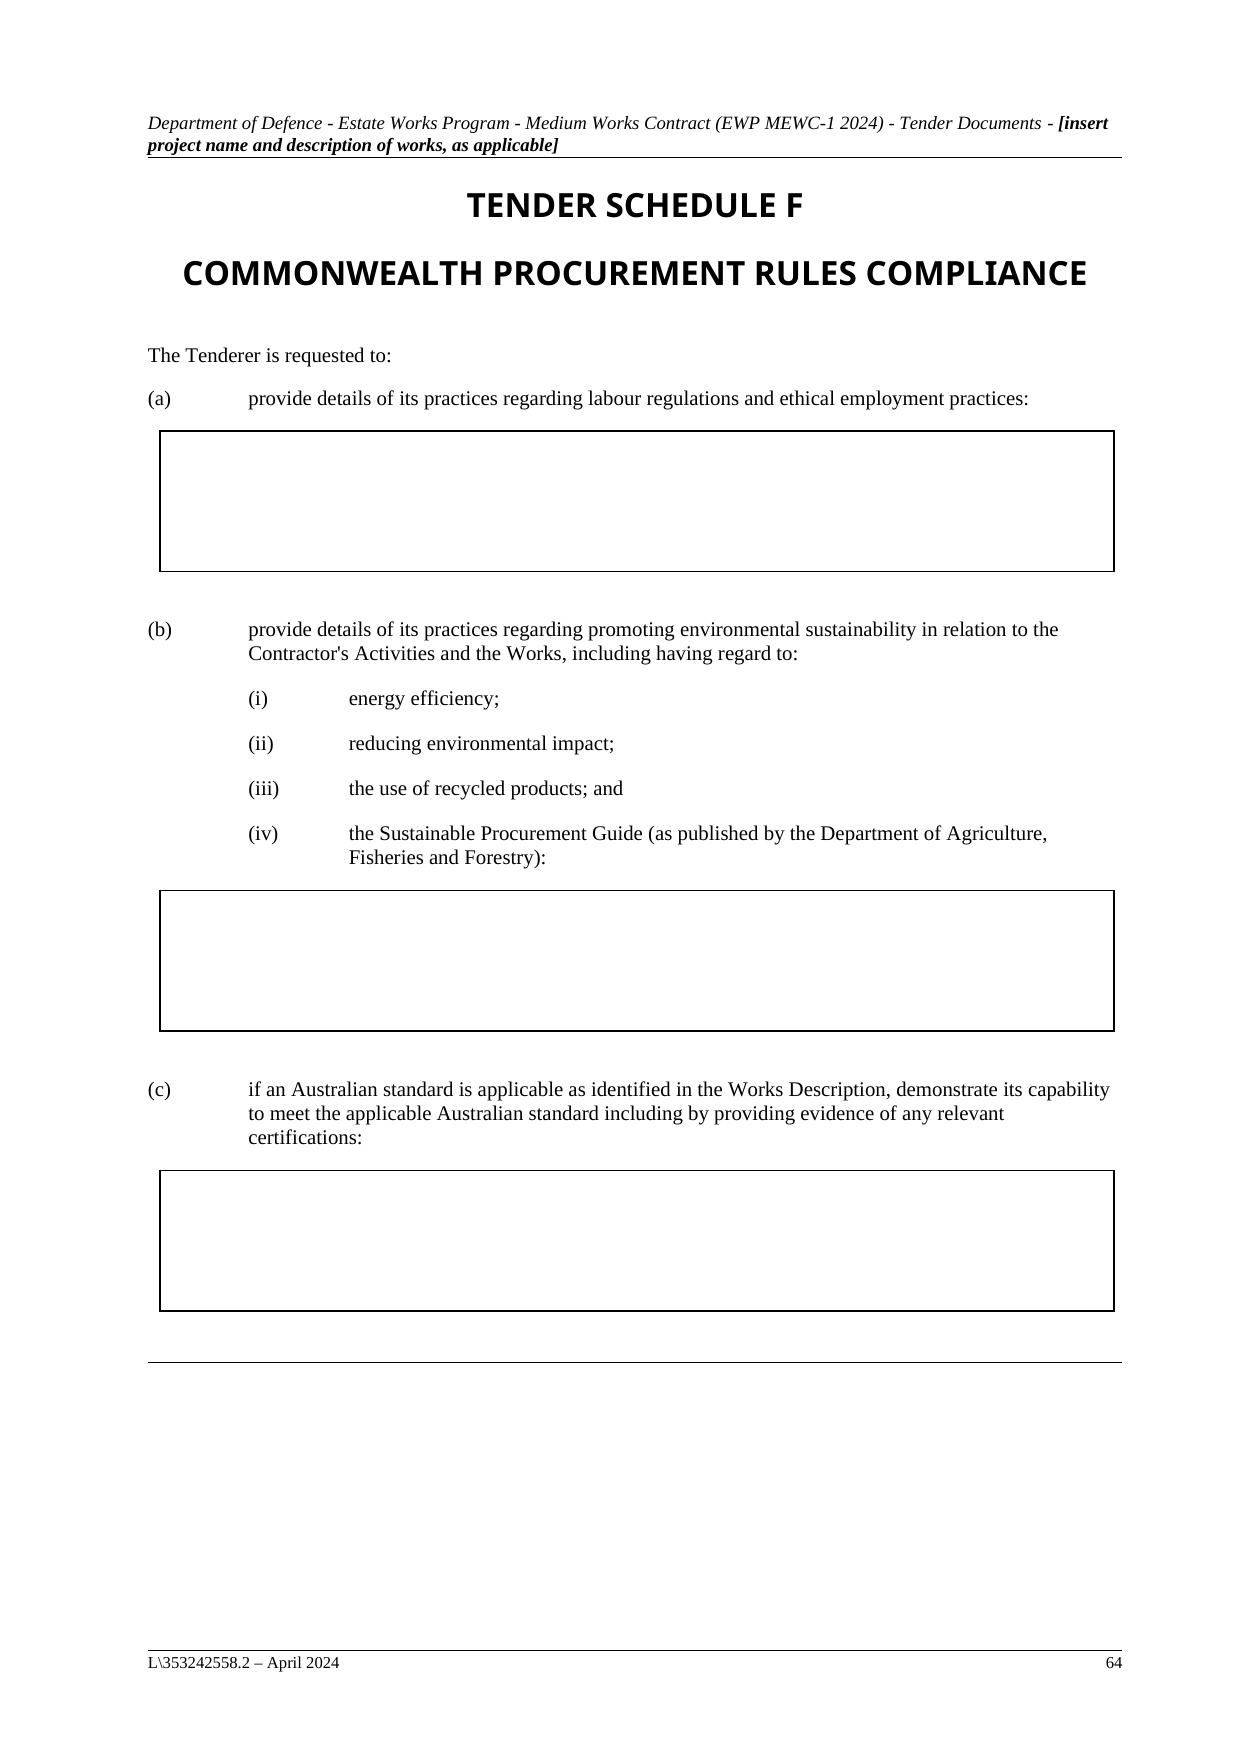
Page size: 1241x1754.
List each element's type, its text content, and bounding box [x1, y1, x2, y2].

subtitle the Sustainable Procurement Guide (as published by the Department of Agriculture, Fisheries and Forestry): [248, 821, 1122, 869]
table_header [161, 891, 1113, 1030]
text The Tenderer is requested to: [148, 343, 1122, 367]
table_header [161, 1171, 1113, 1310]
subtitle energy efficiency; [248, 686, 1122, 710]
subtitle reducing environmental impact; [248, 731, 1122, 755]
table_header [161, 432, 1113, 571]
subtitle provide details of its practices regarding promoting environmental sustainability in relation to the Contractor's Activities and the Works, including having regard to: [148, 617, 1122, 665]
subtitle provide details of its practices regarding labour regulations and ethical employment practices: [148, 385, 1122, 409]
subtitle if an Australian standard is applicable as identified in the Works Description, demonstrate its capability to meet the applicable Australian standard including by providing evidence of any relevant certifications: [148, 1077, 1122, 1149]
subtitle the use of recycled products; and [248, 776, 1122, 800]
subtitle Commonwealth Procurement Rules Compliance [148, 181, 1122, 295]
